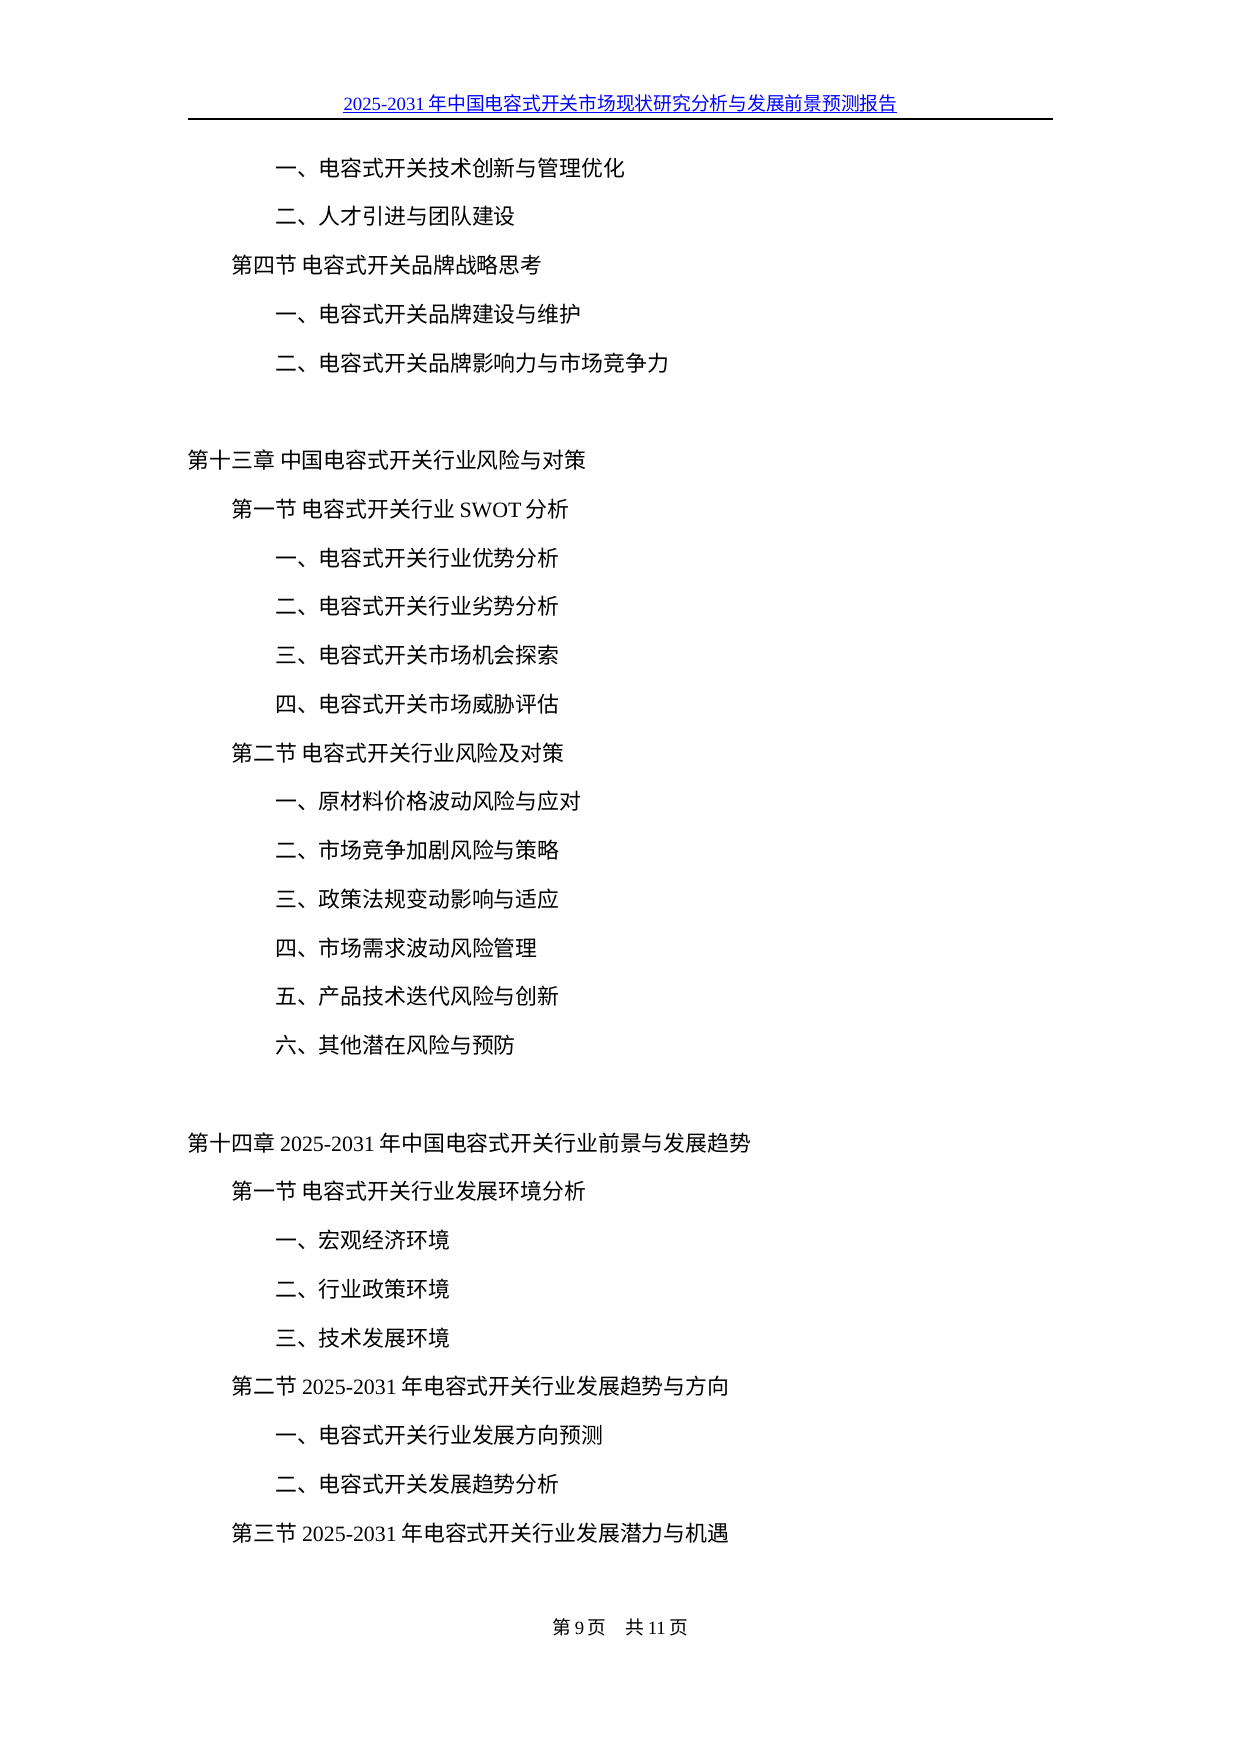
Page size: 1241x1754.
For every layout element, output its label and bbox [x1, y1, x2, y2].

text [187, 150, 1053, 1548]
